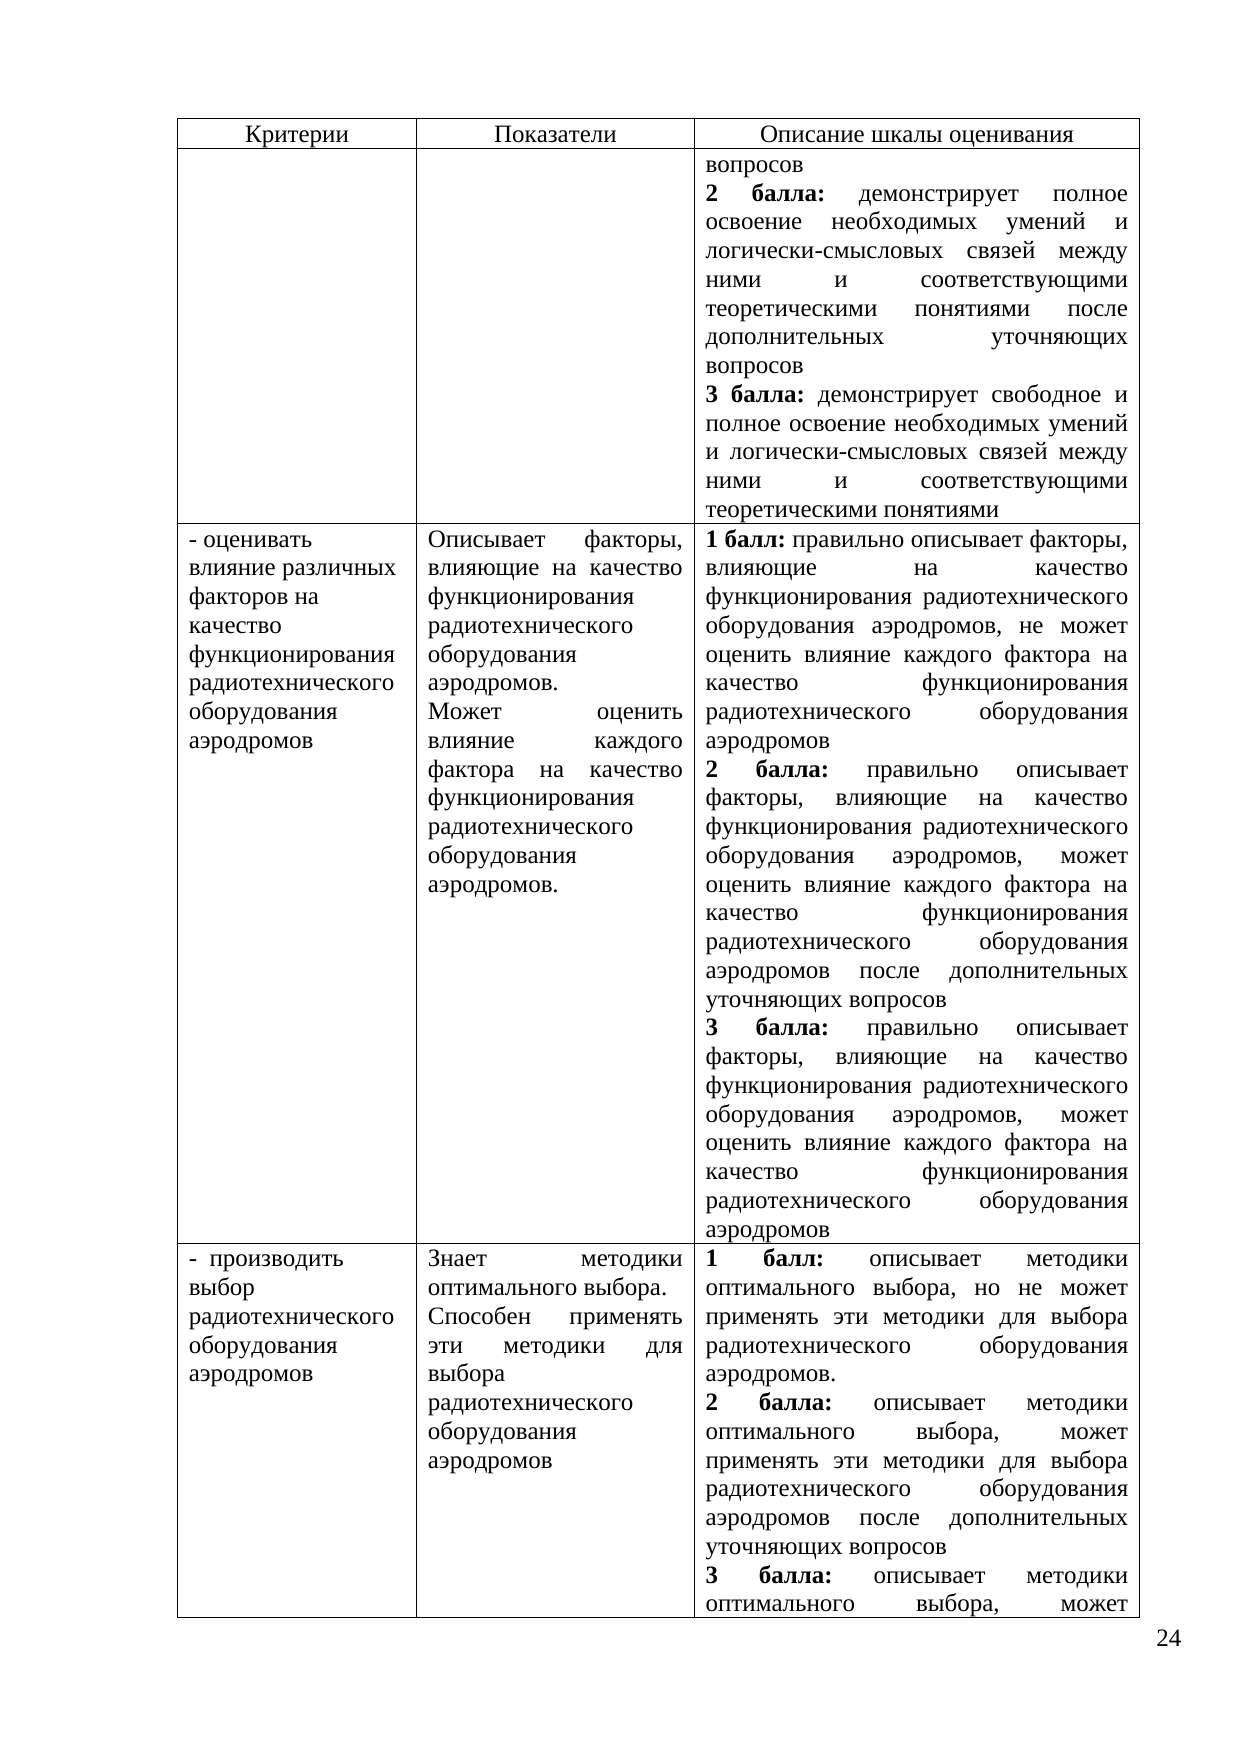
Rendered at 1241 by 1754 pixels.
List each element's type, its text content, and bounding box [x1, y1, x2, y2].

table_cell 1 балл: правильно описывает факторы, влияющие на качество функционирования радиотехнического оборудования аэродромов, не может оценить влияние каждого фактора на качество функционирования радиотехнического оборудования аэродромов 2 балла: правильно описывает факторы, влияющие на качество функционирования радиотехнического оборудования аэродромов, может оценить влияние каждого фактора на качество функционирования радиотехнического оборудования аэродромов после дополнительных уточняющих вопросов 3 балла: правильно описывает факторы, влияющие на качество функционирования радиотехнического оборудования аэродромов, может оценить влияние каждого фактора на качество функционирования радиотехнического оборудования аэродромов [695, 524, 1139, 1242]
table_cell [417, 149, 694, 523]
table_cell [178, 149, 416, 523]
table_cell - оценивать влияние различных факторов на качество функционирования радиотехнического оборудования аэродромов [178, 524, 416, 1242]
table_cell Описывает факторы, влияющие на качество функционирования радиотехнического оборудования аэродромов. Может оценить влияние каждого фактора на качество функционирования радиотехнического оборудования аэродромов. [417, 524, 694, 1242]
table_header Критерии [178, 119, 416, 148]
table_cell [178, 1244, 416, 1617]
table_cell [695, 149, 1139, 523]
table_header Показатели [417, 119, 694, 148]
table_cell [417, 1244, 694, 1617]
table_header Описание шкалы оценивания [695, 119, 1139, 148]
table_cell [695, 1244, 1139, 1617]
